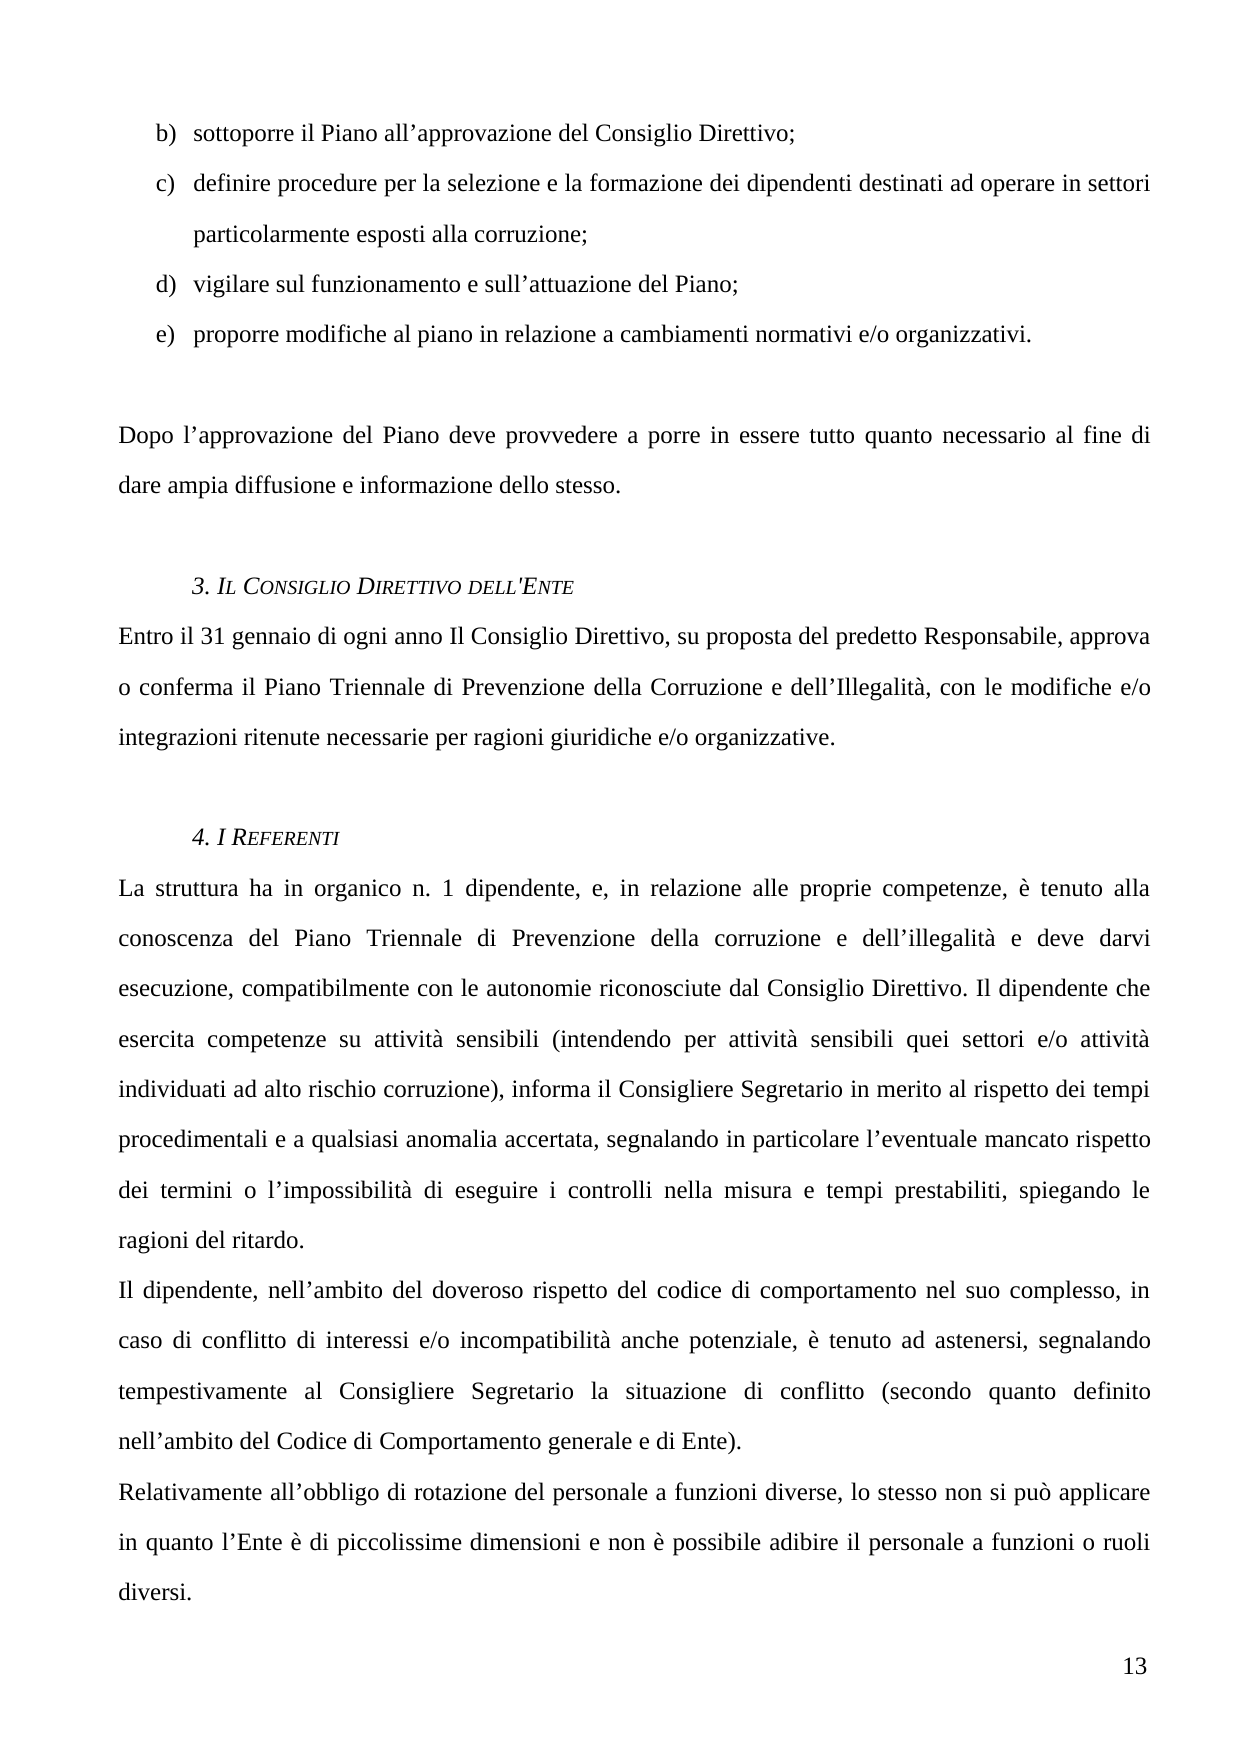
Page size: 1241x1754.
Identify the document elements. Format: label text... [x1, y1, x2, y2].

list proporre modifiche al piano in relazione a cambiamenti normativi e/o organizzativi. [156, 319, 1152, 348]
list vigilare sul funzionamento e sull’attuazione del Piano; [156, 269, 1152, 298]
text Dopo l’approvazione del Piano deve provvedere a porre in essere tutto quanto necessario al fine di dare ampia diffusione e informazione dello stesso. [118, 420, 1152, 499]
text Entro il 31 gennaio di ogni anno Il Consiglio Direttivo, su proposta del predetto Responsabile, approva o conferma il Piano Triennale di Prevenzione della Corruzione e dell’Illegalità, con le modifiche e/o integrazioni ritenute necessarie per ragioni giuridiche e/o organizzative. [118, 621, 1152, 751]
list sottoporre il Piano all’approvazione del Consiglio Direttivo; [156, 118, 1152, 147]
text 4. I Referenti [118, 822, 1152, 851]
text Il dipendente, nell’ambito del doveroso rispetto del codice di comportamento nel suo complesso, in caso di conflitto di interessi e/o incompatibilità anche potenziale, è tenuto ad astenersi, segnalando tempestivamente al Consigliere Segretario la situazione di conflitto (secondo quanto definito nell’ambito del Codice di Comportamento generale e di Ente). [118, 1275, 1152, 1455]
text La struttura ha in organico n. 1 dipendente, e, in relazione alle proprie competenze, è tenuto alla conoscenza del Piano Triennale di Prevenzione della corruzione e dell’illegalità e deve darvi esecuzione, compatibilmente con le autonomie riconosciute dal Consiglio Direttivo. Il dipendente che esercita competenze su attività sensibili (intendendo per attività sensibili quei settori e/o attività individuati ad alto rischio corruzione), informa il Consigliere Segretario in merito al rispetto dei tempi procedimentali e a qualsiasi anomalia accertata, segnalando in particolare l’eventuale mancato rispetto dei termini o l’impossibilità di eseguire i controlli nella misura e tempi prestabiliti, spiegando le ragioni del ritardo. [118, 873, 1152, 1254]
list definire procedure per la selezione e la formazione dei dipendenti destinati ad operare in settori particolarmente esposti alla corruzione; [156, 168, 1152, 247]
text Relativamente all’obbligo di rotazione del personale a funzioni diverse, lo stesso non si può applicare in quanto l’Ente è di piccolissime dimensioni e non è possibile adibire il personale a funzioni o ruoli diversi. [118, 1477, 1152, 1606]
text 3. Il Consiglio Direttivo dell'Ente [118, 571, 1152, 600]
